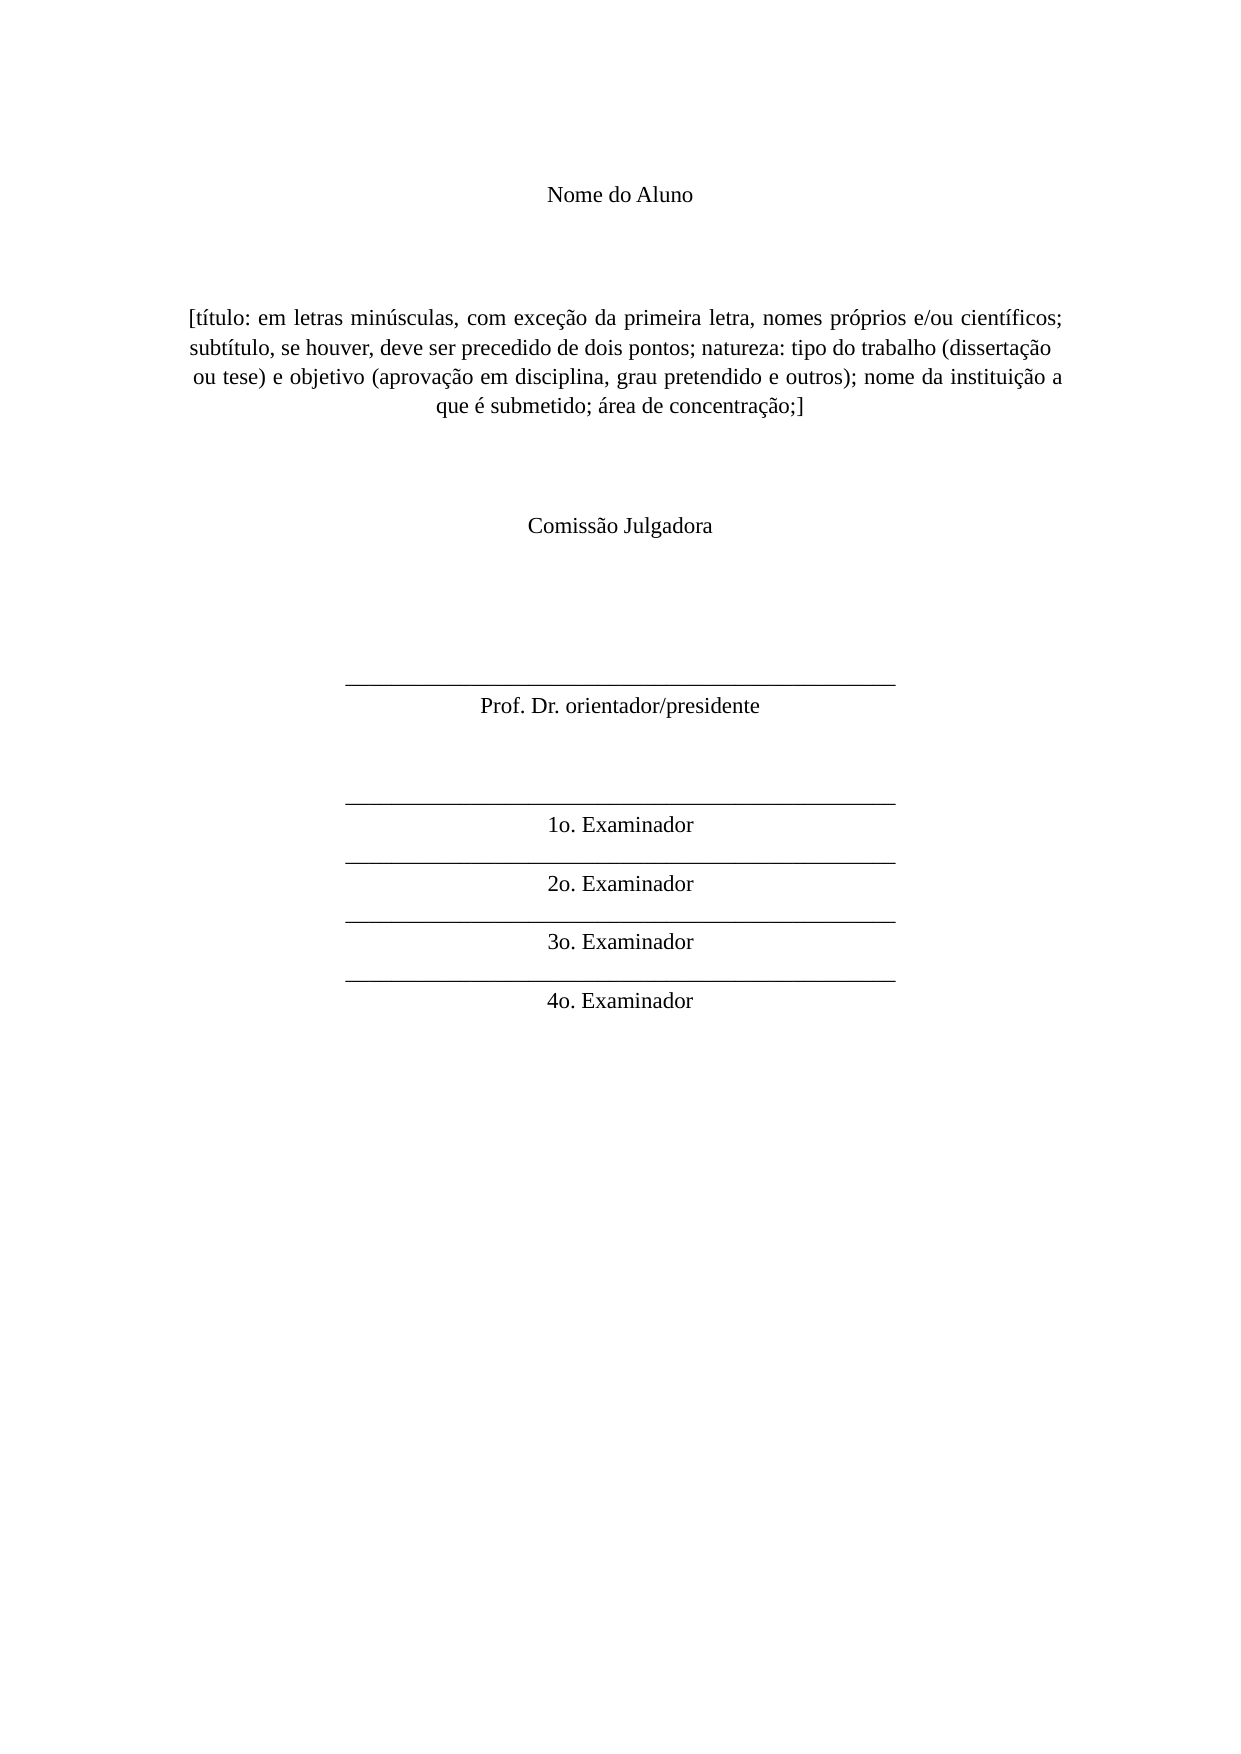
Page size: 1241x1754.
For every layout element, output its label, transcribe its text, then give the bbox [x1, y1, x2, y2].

text ________________________________________________ 3o. Examinador [345, 899, 929, 955]
text ________________________________________________ [345, 662, 1065, 688]
text ou tese) e objetivo (aprovação em disciplina, grau pretendido e outros); nome da instituição a que é submetido; área de concentração;] [193, 363, 1065, 419]
text ________________________________________________ 1o. Examinador [345, 782, 929, 837]
text Nome do Aluno [177, 181, 1063, 207]
text ________________________________________________ 4o. Examinador [345, 958, 929, 1014]
text Comissão Julgadora [177, 512, 1063, 539]
text ________________________________________________ 2o. Examinador [345, 840, 929, 896]
text [título: em letras minúsculas, com exceção da primeira letra, nomes próprios e/ou científicos; subtítulo, se houver, deve ser precedido de dois pontos; natureza: tipo do trabalho (dissertação [188, 304, 1065, 360]
text Prof. Dr. orientador/presidente [177, 692, 1063, 718]
